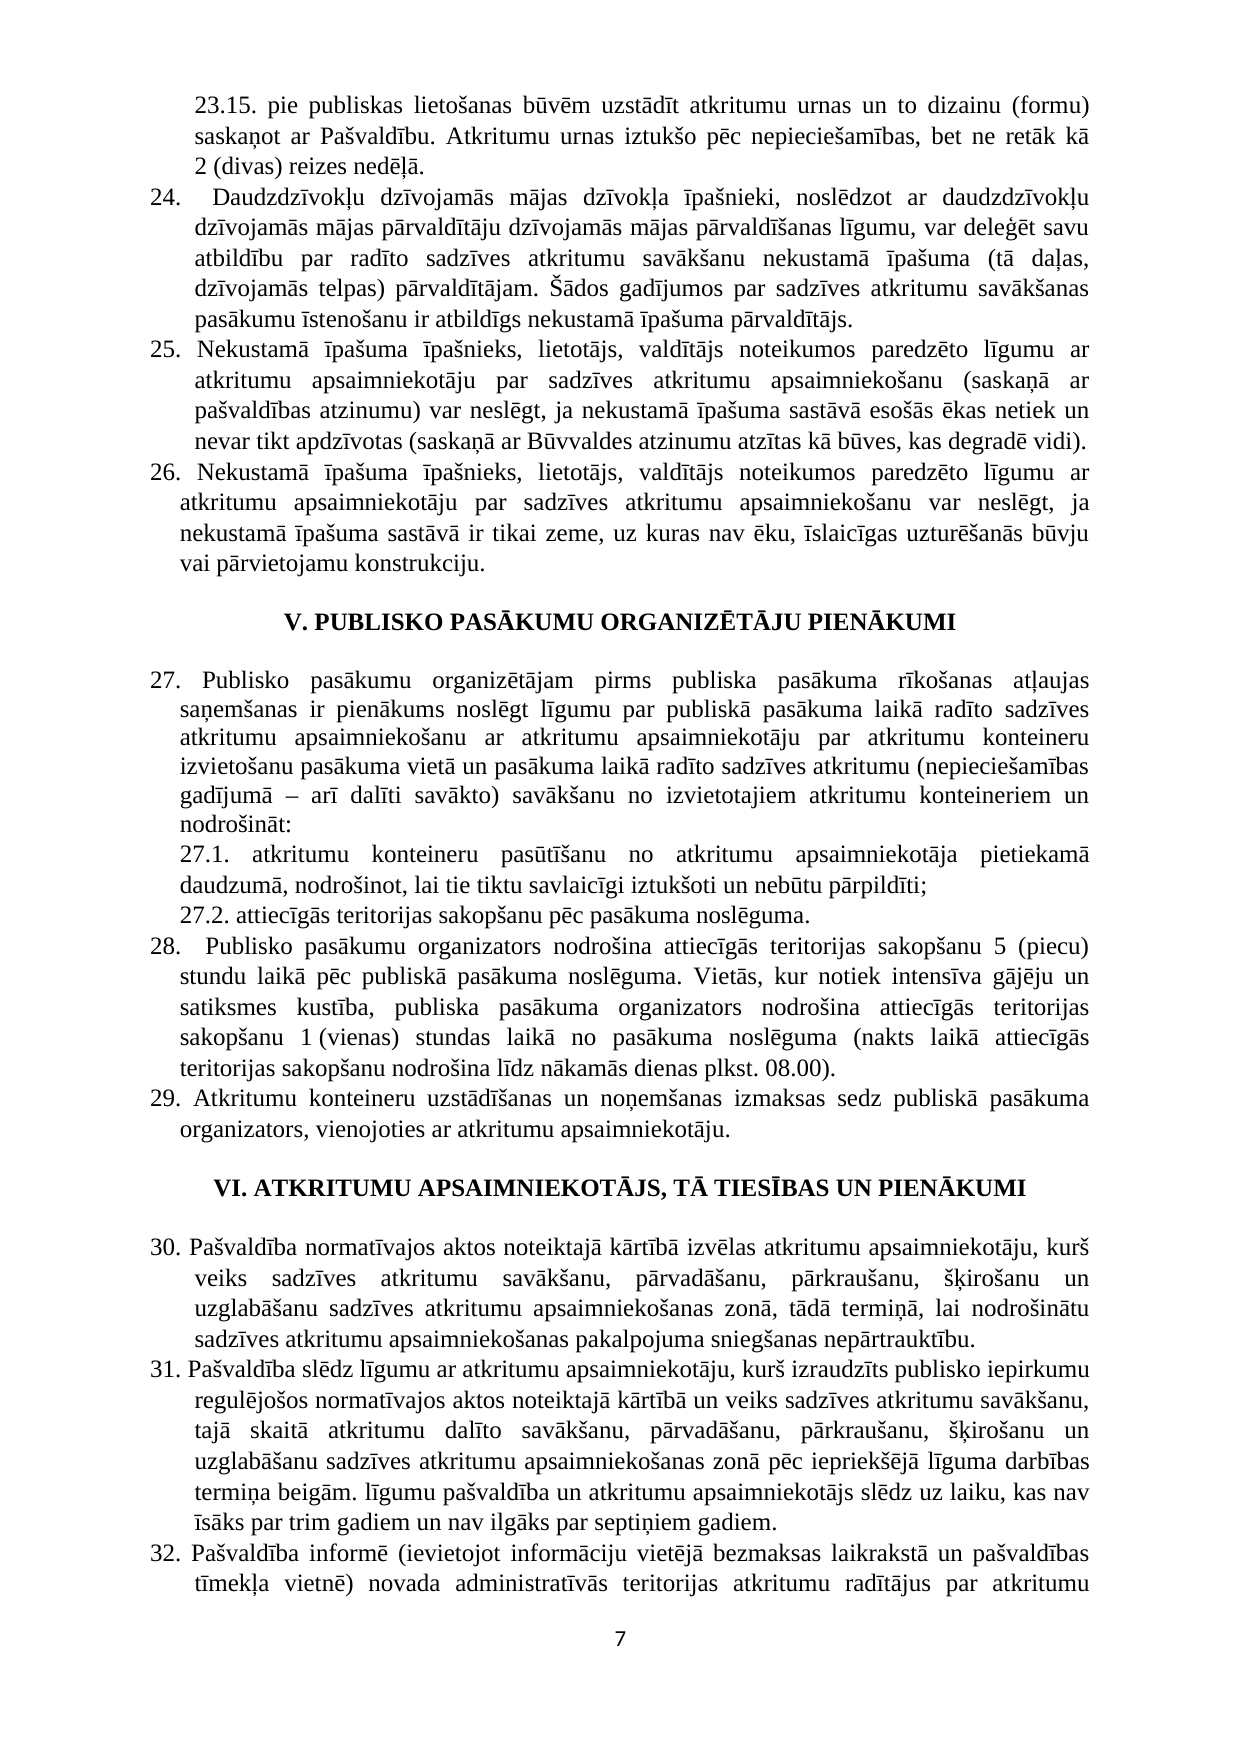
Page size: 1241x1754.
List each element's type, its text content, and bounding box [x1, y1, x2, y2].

text V. PUBLISKO PASĀKUMU ORGANIZĒTĀJU PIENĀKUMI [150, 607, 1090, 636]
text 24. Daudzdzīvokļu dzīvojamās mājas dzīvokļa īpašnieki, noslēdzot ar daudzdzīvokļu dzīvojamās mājas pārvaldītāju dzīvojamās mājas pārvaldīšanas līgumu, var deleģēt savu atbildību par radīto sadzīves atkritumu savākšanu nekustamā īpašuma (tā daļas, dzīvojamās telpas) pārvaldītājam. Šādos gadījumos par sadzīves atkritumu savākšanas pasākumu īstenošanu ir atbildīgs nekustamā īpašuma pārvaldītājs. [150, 180, 1090, 333]
text 28. Publisko pasākumu organizators nodrošina attiecīgās teritorijas sakopšanu 5 (piecu) stundu laikā pēc publiskā pasākuma noslēguma. Vietās, kur notiek intensīva gājēju un satiksmes kustība, publiska pasākuma organizators nodrošina attiecīgās teritorijas sakopšanu 1 (vienas) stundas laikā no pasākuma noslēguma (nakts laikā attiecīgās teritorijas sakopšanu nodrošina līdz nākamās dienas plkst. 08.00). [150, 929, 1090, 1082]
text 26. Nekustamā īpašuma īpašnieks, lietotājs, valdītājs noteikumos paredzēto līgumu ar atkritumu apsaimniekotāju par sadzīves atkritumu apsaimniekošanu var neslēgt, ja nekustamā īpašuma sastāvā ir tikai zeme, uz kuras nav ēku, īslaicīgas uzturēšanās būvju vai pārvietojamu konstrukciju. [150, 455, 1090, 577]
text 29. Atkritumu konteineru uzstādīšanas un noņemšanas izmaksas sedz publiskā pasākuma organizators, vienojoties ar atkritumu apsaimniekotāju. [150, 1082, 1090, 1143]
text 30. Pašvaldība normatīvajos aktos noteiktajā kārtībā izvēlas atkritumu apsaimniekotāju, kurš veiks sadzīves atkritumu savākšanu, pārvadāšanu, pārkraušanu, šķirošanu un uzglabāšanu sadzīves atkritumu apsaimniekošanas zonā, tādā termiņā, lai nodrošinātu sadzīves atkritumu apsaimniekošanas pakalpojuma sniegšanas nepārtrauktību. [150, 1231, 1090, 1353]
text 27. Publisko pasākumu organizētājam pirms publiska pasākuma rīkošanas atļaujas saņemšanas ir pienākums noslēgt līgumu par publiskā pasākuma laikā radīto sadzīves atkritumu apsaimniekošanu ar atkritumu apsaimniekotāju par atkritumu konteineru izvietošanu pasākuma vietā un pasākuma laikā radīto sadzīves atkritumu (nepieciešamības gadījumā – arī dalīti savākto) savākšanu no izvietotajiem atkritumu konteineriem un nodrošināt: [150, 665, 1090, 837]
text 27.1. atkritumu konteineru pasūtīšanu no atkritumu apsaimniekotāja pietiekamā daudzumā, nodrošinot, lai tie tiktu savlaicīgi iztukšoti un nebūtu pārpildīti; [179, 837, 1090, 898]
text 27.2. attiecīgās teritorijas sakopšanu pēc pasākuma noslēguma. [179, 898, 1090, 929]
text 31. Pašvaldība slēdz līgumu ar atkritumu apsaimniekotāju, kurš izraudzīts publisko iepirkumu regulējošos normatīvajos aktos noteiktajā kārtībā un veiks sadzīves atkritumu savākšanu, tajā skaitā atkritumu dalīto savākšanu, pārvadāšanu, pārkraušanu, šķirošanu un uzglabāšanu sadzīves atkritumu apsaimniekošanas zonā pēc iepriekšējā līguma darbības termiņa beigām. līgumu pašvaldība un atkritumu apsaimniekotājs slēdz uz laiku, kas nav īsāks par trim gadiem un nav ilgāks par septiņiem gadiem. [150, 1353, 1090, 1536]
text 25. Nekustamā īpašuma īpašnieks, lietotājs, valdītājs noteikumos paredzēto līgumu ar atkritumu apsaimniekotāju par sadzīves atkritumu apsaimniekošanu (saskaņā ar pašvaldības atzinumu) var neslēgt, ja nekustamā īpašuma sastāvā esošās ēkas netiek un nevar tikt apdzīvotas (saskaņā ar Būvvaldes atzinumu atzītas kā būves, kas degradē vidi). [150, 333, 1090, 455]
text 23.15. pie publiskas lietošanas būvēm uzstādīt atkritumu urnas un to dizainu (formu) saskaņot ar Pašvaldību. Atkritumu urnas iztukšo pēc nepieciešamības, bet ne retāk kā 2 (divas) reizes nedēļā. [194, 89, 1090, 180]
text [150, 1536, 1090, 1597]
text VI. ATKRITUMU APSAIMNIEKOTĀJS, TĀ TIESĪBAS UN PIENĀKUMI [150, 1173, 1090, 1202]
